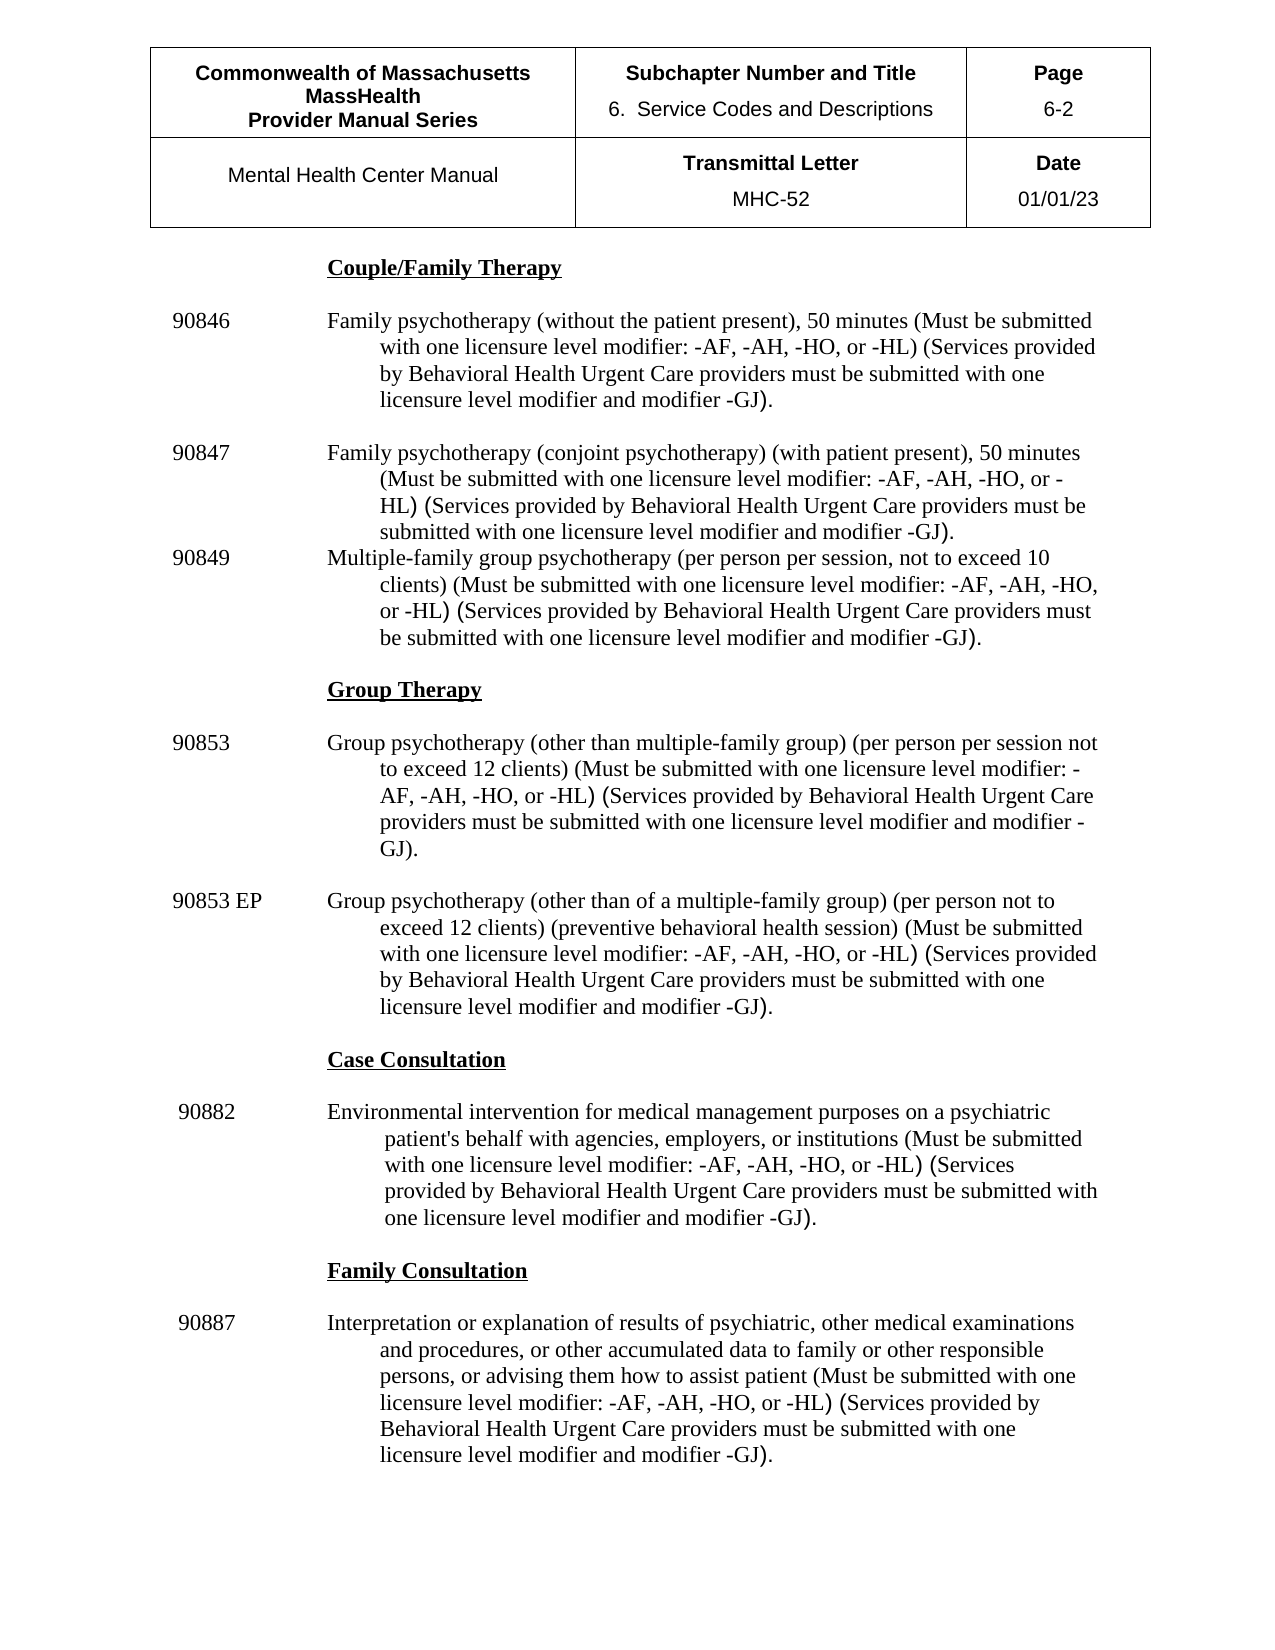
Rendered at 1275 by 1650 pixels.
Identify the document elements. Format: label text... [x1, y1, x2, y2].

text 90882 Environmental intervention for medical management purposes on a psychiatric patient's behalf with agencies, employers, or institutions (Must be submitted with one licensure level modifier: -AF, -AH, -HO, or -HL) (Services provided by Behavioral Health Urgent Care providers must be submitted with one licensure level modifier and modifier -GJ). [178, 1098, 1101, 1230]
text 90846 Family psychotherapy (without the patient present), 50 minutes (Must be submitted with one licensure level modifier: -AF, -AH, -HO, or -HL) (Services provided by Behavioral Health Urgent Care providers must be submitted with one licensure level modifier and modifier -GJ). [172, 307, 1101, 412]
title Case Consultation [327, 1046, 1125, 1072]
table_cell Mental Health Center Manual [151, 138, 575, 227]
table_header Commonwealth of Massachusetts MassHealth Provider Manual Series [151, 48, 575, 137]
text 90853 EP Group psychotherapy (other than of a multiple-family group) (per person not to exceed 12 clients) (preventive behavioral health session) (Must be submitted with one licensure level modifier: -AF, -AH, -HO, or -HL) (Services provided by Behavioral Health Urgent Care providers must be submitted with one licensure level modifier and modifier -GJ). [172, 887, 1101, 1019]
text 90887 Interpretation or explanation of results of psychiatric, other medical examinations and procedures, or other accumulated data to family or other responsible persons, or advising them how to assist patient (Must be submitted with one licensure level modifier: -AF, -AH, -HO, or -HL) (Services provided by Behavioral Health Urgent Care providers must be submitted with one licensure level modifier and modifier -GJ). [178, 1309, 1101, 1468]
text 90849 Multiple-family group psychotherapy (per person per session, not to exceed 10 clients) (Must be submitted with one licensure level modifier: -AF, -AH, -HO, or -HL) (Services provided by Behavioral Health Urgent Care providers must be submitted with one licensure level modifier and modifier -GJ). [172, 544, 1101, 650]
text 90847 Family psychotherapy (conjoint psychotherapy) (with patient present), 50 minutes (Must be submitted with one licensure level modifier: -AF, -AH, -HO, or -HL) (Services provided by Behavioral Health Urgent Care providers must be submitted with one licensure level modifier and modifier -GJ). [172, 439, 1101, 544]
table_cell Transmittal Letter MHC-52 [576, 138, 966, 227]
title Couple/Family Therapy [327, 254, 1125, 281]
title Family Consultation [327, 1257, 1125, 1283]
text 90853 Group psychotherapy (other than multiple-family group) (per person per session not to exceed 12 clients) (Must be submitted with one licensure level modifier: -AF, -AH, -HO, or -HL) (Services provided by Behavioral Health Urgent Care providers must be submitted with one licensure level modifier and modifier -GJ). [172, 729, 1101, 861]
table_cell Date 01/01/23 [967, 138, 1150, 227]
table_header Subchapter Number and Title 6. Service Codes and Descriptions [576, 48, 966, 137]
title Group Therapy [327, 676, 1125, 703]
table_header Page 6-2 [967, 48, 1150, 137]
